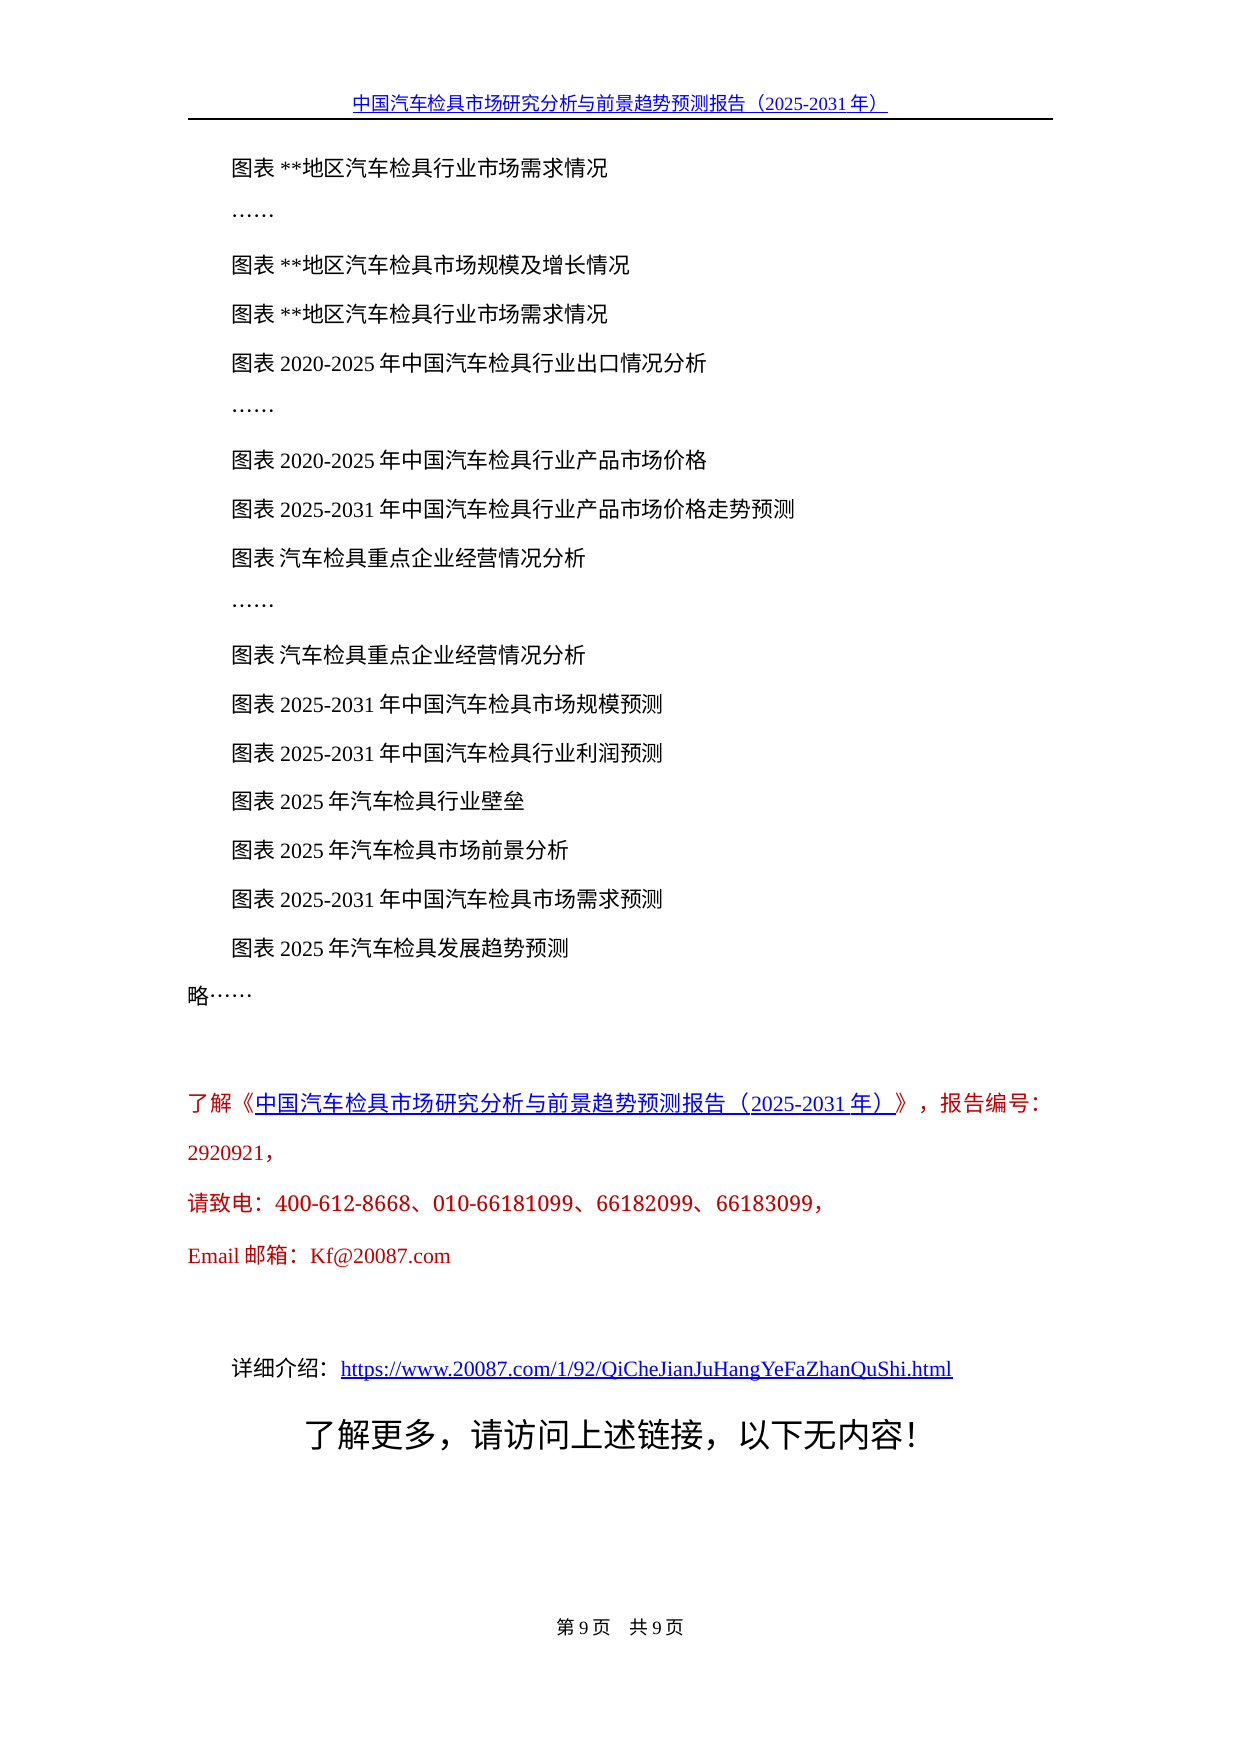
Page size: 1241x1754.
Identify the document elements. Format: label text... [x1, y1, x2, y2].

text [187, 150, 1053, 1011]
text 详细介绍：https://www.20087.com/1/92/QiCheJianJuHangYeFaZhanQuShi.html [187, 1350, 1053, 1383]
title 了解更多，请访问上述链接，以下无内容！ [187, 1400, 1053, 1465]
text 请致电：400-612-8668、010-66181099、66182099、66183099， [187, 1186, 1053, 1218]
text Email邮箱：Kf@20087.com [187, 1237, 1053, 1270]
text 了解《中国汽车检具市场研究分析与前景趋势预测报告（2025-2031年）》，报告编号：2920921， [187, 1085, 1053, 1167]
